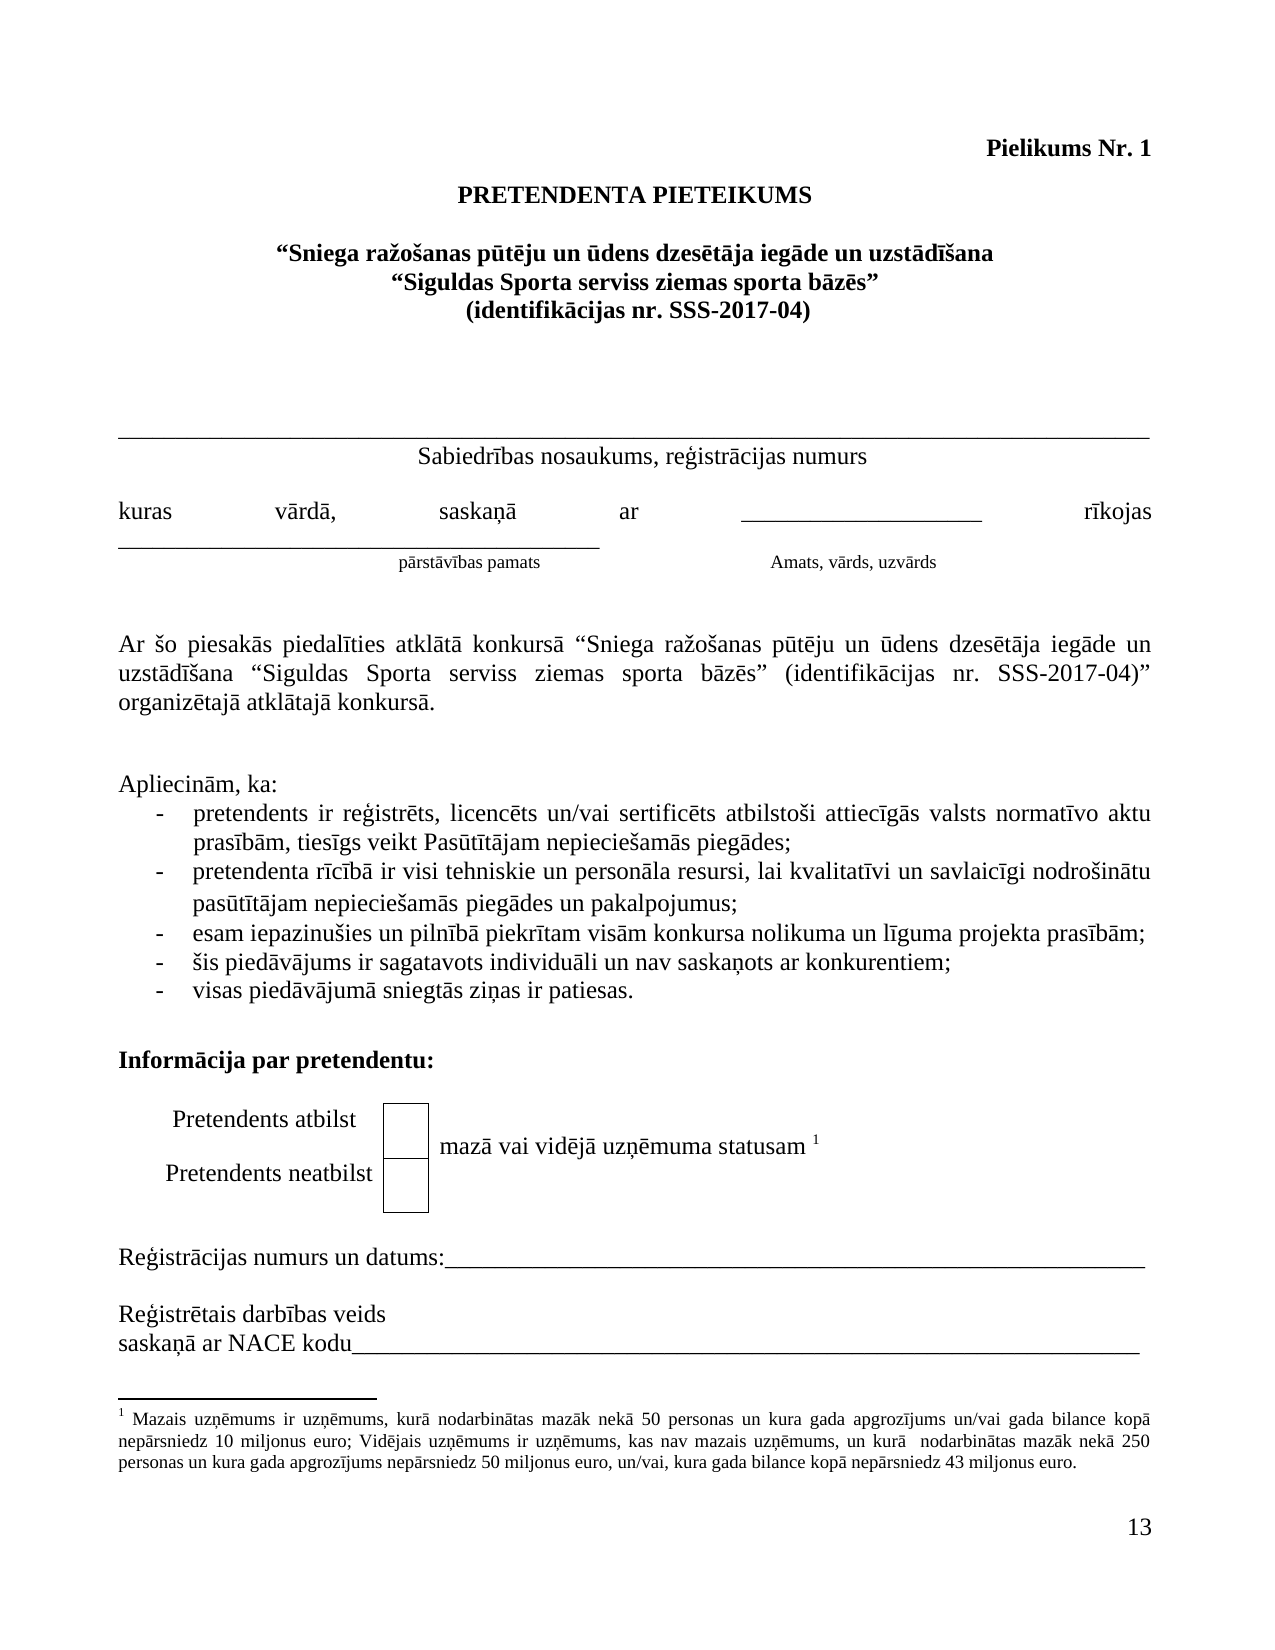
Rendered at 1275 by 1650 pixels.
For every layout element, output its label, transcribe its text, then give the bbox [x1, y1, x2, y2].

text (identifikācijas nr. SSS-2017-04) [118, 296, 1152, 324]
text “Sniega ražošanas pūtēju un ūdens dzesētāja iegāde un uzstādīšana [118, 238, 1152, 267]
list visas piedāvājumā sniegtās ziņas ir patiesas. [155, 976, 1152, 1004]
table_cell [384, 1159, 428, 1212]
text Reģistrētais darbības veids [118, 1299, 1152, 1328]
list pretendents ir reģistrēts, licencēts un/vai sertificēts atbilstoši attiecīgās valsts normatīvo aktu prasībām, tiesīgs veikt Pasūtītājam nepieciešamās piegādes; [156, 798, 1152, 856]
text Apliecinām, ka: [118, 769, 1152, 798]
text Informācija par pretendentu: [118, 1046, 1152, 1074]
text Sabiedrības nosaukums, reģistrācijas numurs [118, 441, 1152, 470]
text saskaņā ar NACE kodu_______________________________________________________________ [118, 1328, 1152, 1357]
text “Siguldas Sporta serviss ziemas sporta bāzēs” [118, 267, 1152, 296]
text Pielikums Nr. 1 [118, 133, 1152, 162]
list pretendenta rīcībā ir visi tehniskie un personāla resursi, lai kvalitatīvi un savlaicīgi nodrošinātu pasūtītājam nepieciešamās piegādes un pakalpojumus; [155, 856, 1152, 918]
list esam iepazinušies un pilnībā piekrītam visām konkursa nolikuma un līguma projekta prasībām; [155, 918, 1152, 947]
text Reģistrācijas numurs un datums:________________________________________________________ [118, 1242, 1152, 1271]
text PRETENDENTA PIETEIKUMS [118, 181, 1152, 209]
table_header Pretendents atbilst [144, 1103, 383, 1157]
text kuras vārdā, saskaņā ar _____________________ rīkojas __________________________________________ [118, 496, 1152, 551]
text __________________________________________________________________________________________ [118, 415, 1152, 441]
list šis piedāvājums ir sagatavots individuāli un nav saskaņots ar konkurentiem; [155, 947, 1152, 976]
text Ar šo piesakās piedalīties atklātā konkursā “Sniega ražošanas pūtēju un ūdens dzesētāja iegāde un uzstādīšana “Siguldas Sporta serviss ziemas sporta bāzēs” (identifikācijas nr. SSS-2017-04)” organizētajā atklātajā konkursā. [118, 629, 1152, 716]
table_header mazā vai vidējā uzņēmuma statusam [429, 1103, 1063, 1212]
table_cell Pretendents neatbilst [144, 1158, 383, 1212]
text pārstāvības pamats Amats, vārds, uzvārds [118, 551, 1152, 573]
table_header [384, 1104, 428, 1157]
